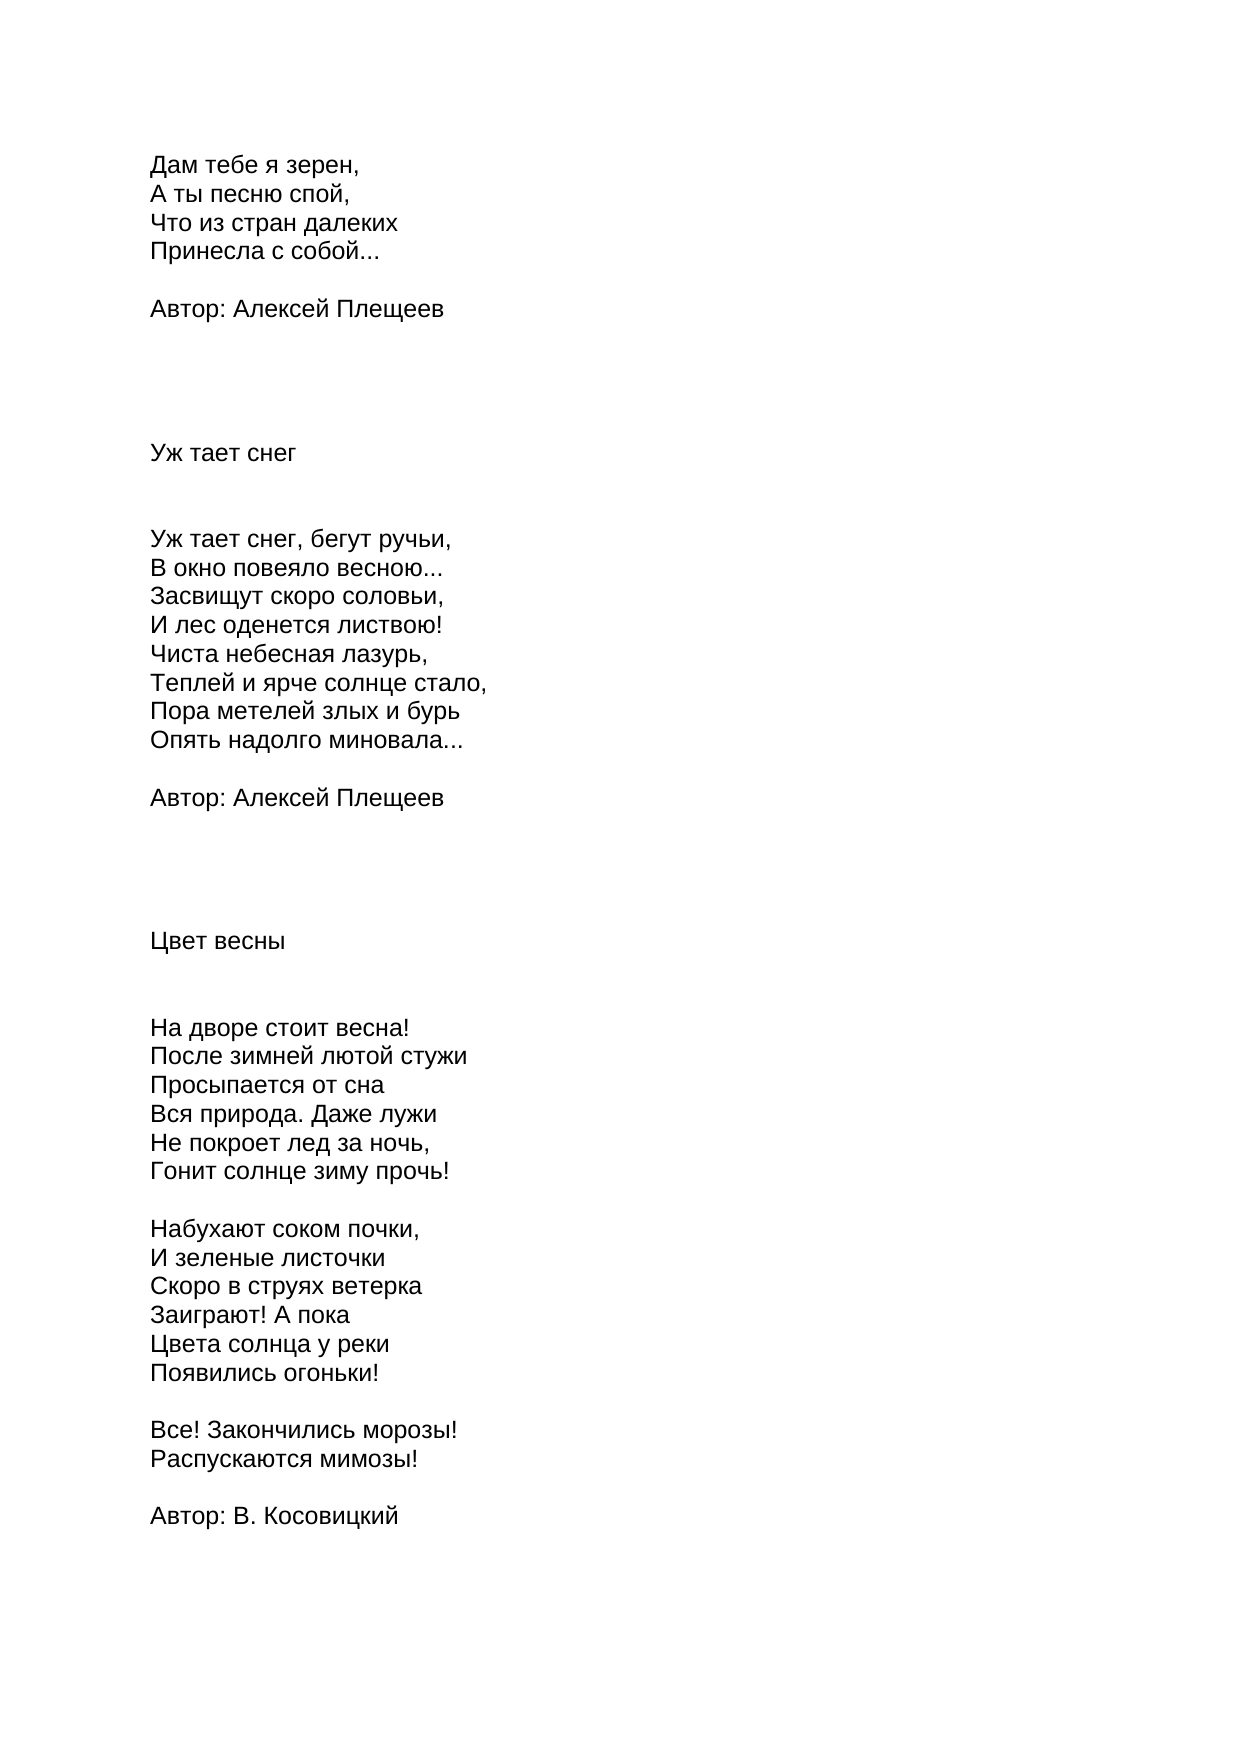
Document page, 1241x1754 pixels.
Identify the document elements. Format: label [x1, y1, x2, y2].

text [150, 150, 1090, 1587]
